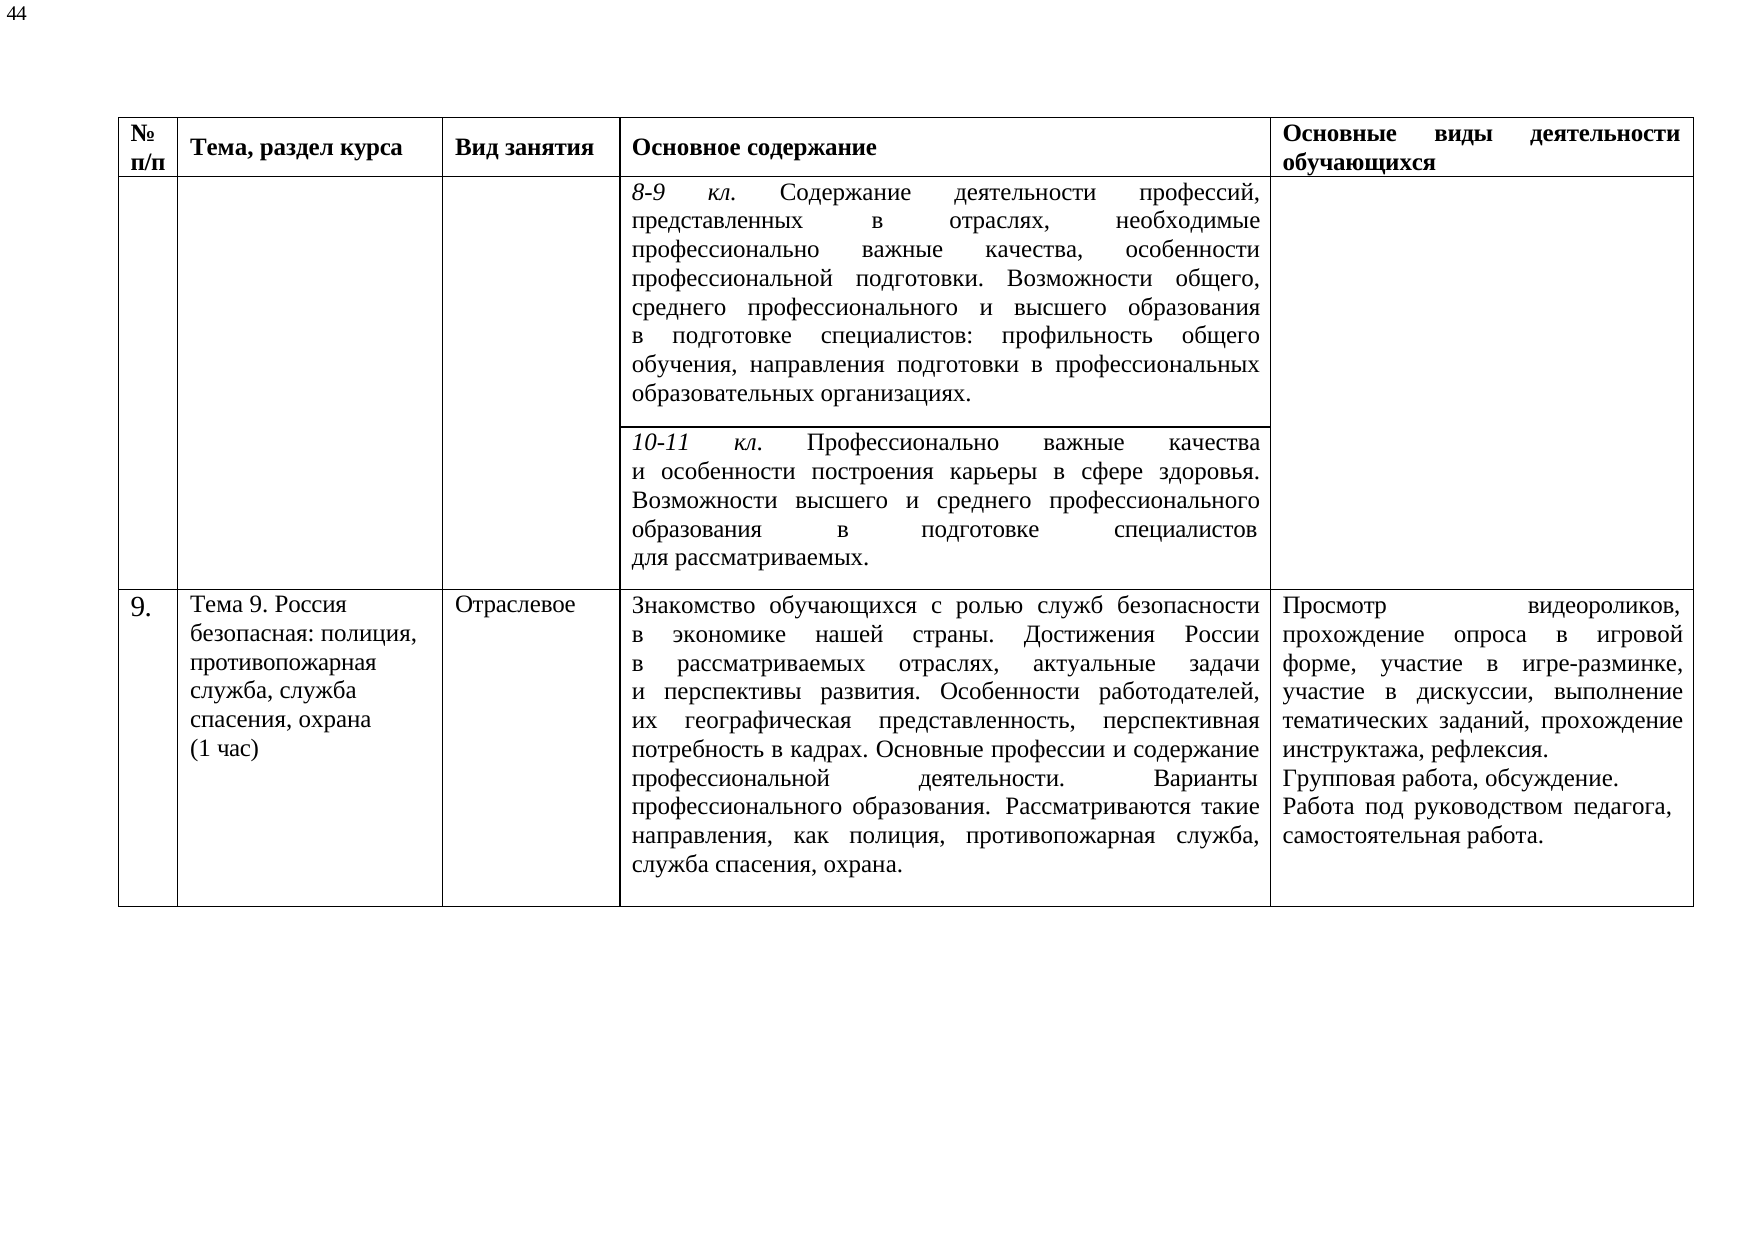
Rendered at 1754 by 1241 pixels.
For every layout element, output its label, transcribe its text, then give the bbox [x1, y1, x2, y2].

table_header Тема, раздел курса [178, 118, 442, 176]
table_cell 8-9 кл. Содержание деятельности профессий, представленных в отраслях, необходимые профессионально важные качества, особенности профессиональной подготовки. Возможности общего, среднего профессионального и высшего образования в подготовке специалистов: профильность общего обучения, направления подготовки в профессиональных образовательных организациях. [621, 177, 1270, 426]
table_header Основное содержание [621, 118, 1270, 176]
table_cell [1271, 177, 1693, 589]
table_cell 10-11 кл. Профессионально важные качества и особенности построения карьеры в сфере здоровья. Возможности высшего и среднего профессионального образования в подготовке специалистов для рассматриваемых. [621, 428, 1270, 589]
table_cell Тема 9. Россия безопасная: полиция, противопожарная служба, служба спасения, охрана (1 час) [178, 590, 442, 906]
table_cell Знакомство обучающихся с ролью служб безопасности в экономике нашей страны. Достижения России в рассматриваемых отраслях, актуальные задачи и перспективы развития. Особенности работодателей, их географическая представленность, перспективная потребность в кадрах. Основные профессии и содержание профессиональной деятельности. Варианты профессионального образования. Рассматриваются такие направления, как полиция, противопожарная служба, служба спасения, охрана. [621, 590, 1270, 906]
table_cell 9. [119, 590, 177, 906]
table_cell Просмотр видеороликов, прохождение опроса в игровой форме, участие в игре-разминке, участие в дискуссии, выполнение тематических заданий, прохождение инструктажа, рефлексия. Групповая работа, обсуждение. Работа под руководством педагога, самостоятельная работа. [1271, 590, 1693, 906]
table_header Основные виды деятельности обучающихся [1271, 118, 1693, 176]
table_header № п/п [119, 118, 177, 176]
table_cell [119, 177, 177, 589]
table_cell [443, 177, 619, 589]
table_cell [178, 177, 442, 589]
table_cell Отраслевое [443, 590, 619, 906]
table_header Вид занятия [443, 118, 619, 176]
